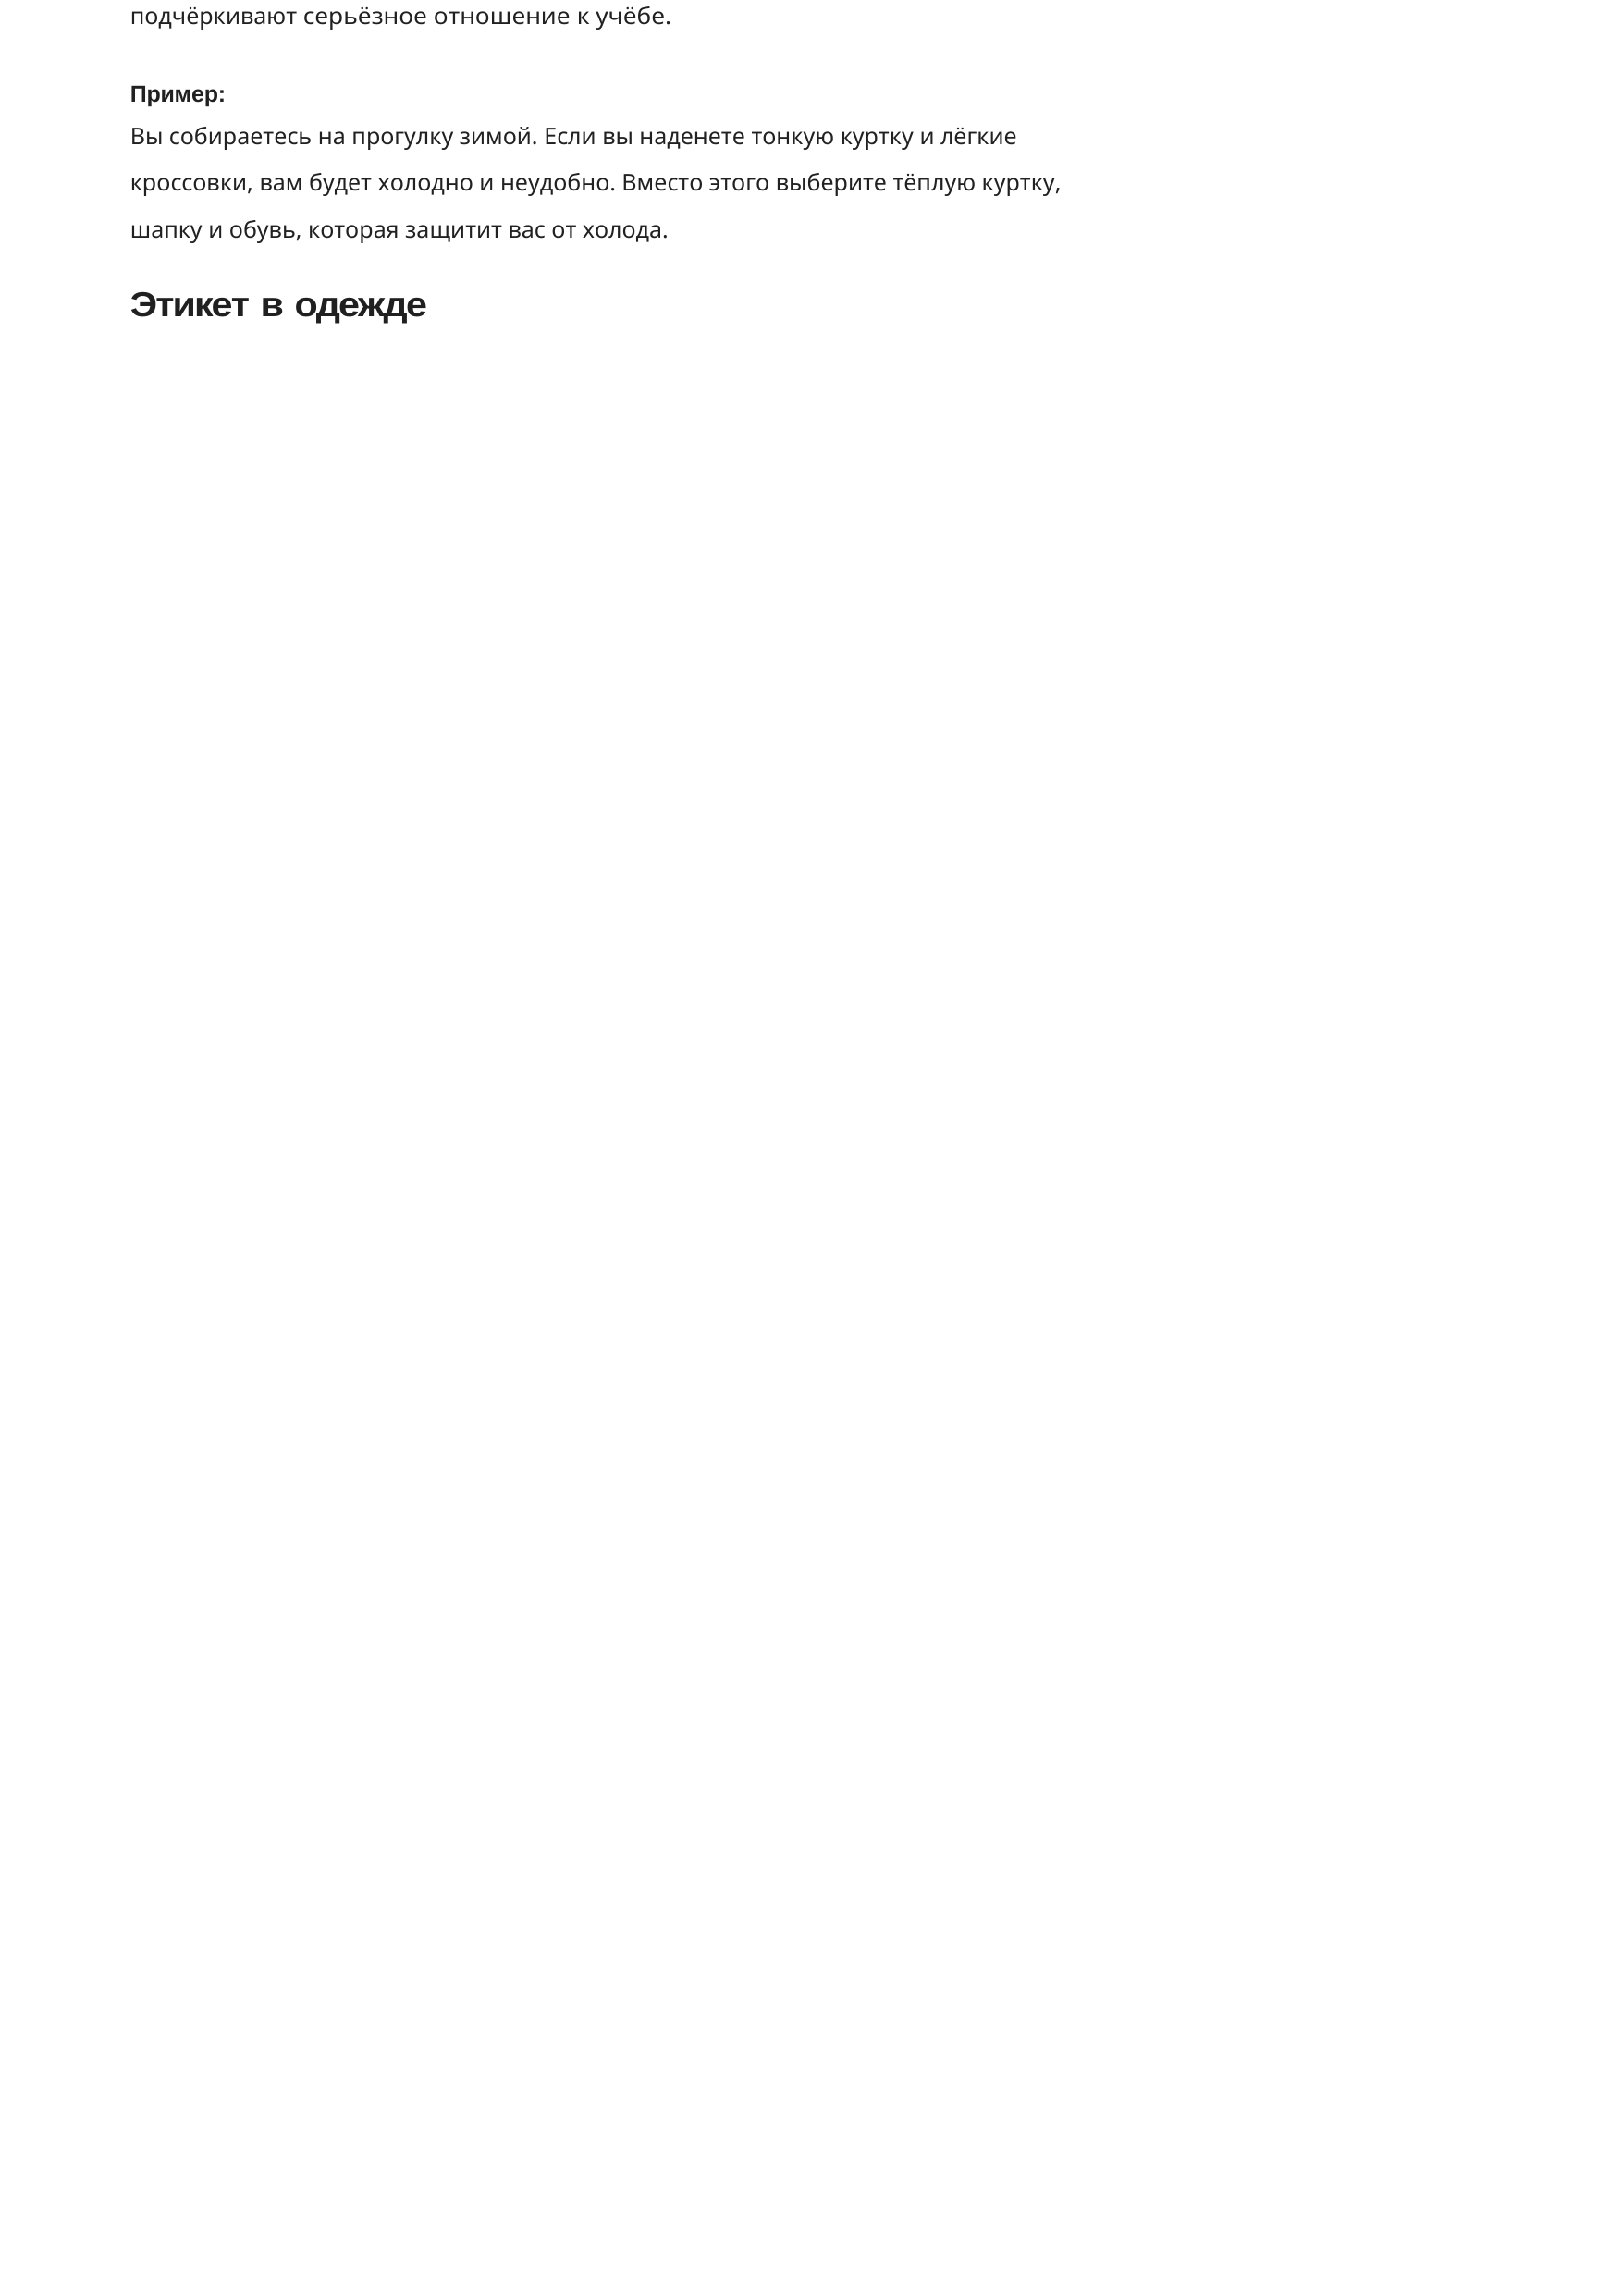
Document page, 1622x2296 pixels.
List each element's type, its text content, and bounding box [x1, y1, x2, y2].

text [130, 0, 1085, 31]
subtitle Пример: [130, 80, 1622, 107]
subtitle Этикет в одежде [130, 285, 1622, 325]
text Вы собираетесь на прогулку зимой. Если вы наденете тонкую куртку и лёгкие кроссовки, вам будет холодно и неудобно. Вместо этого выберите тёплую куртку, шапку и обувь, которая защитит вас от холода. [130, 119, 1112, 244]
